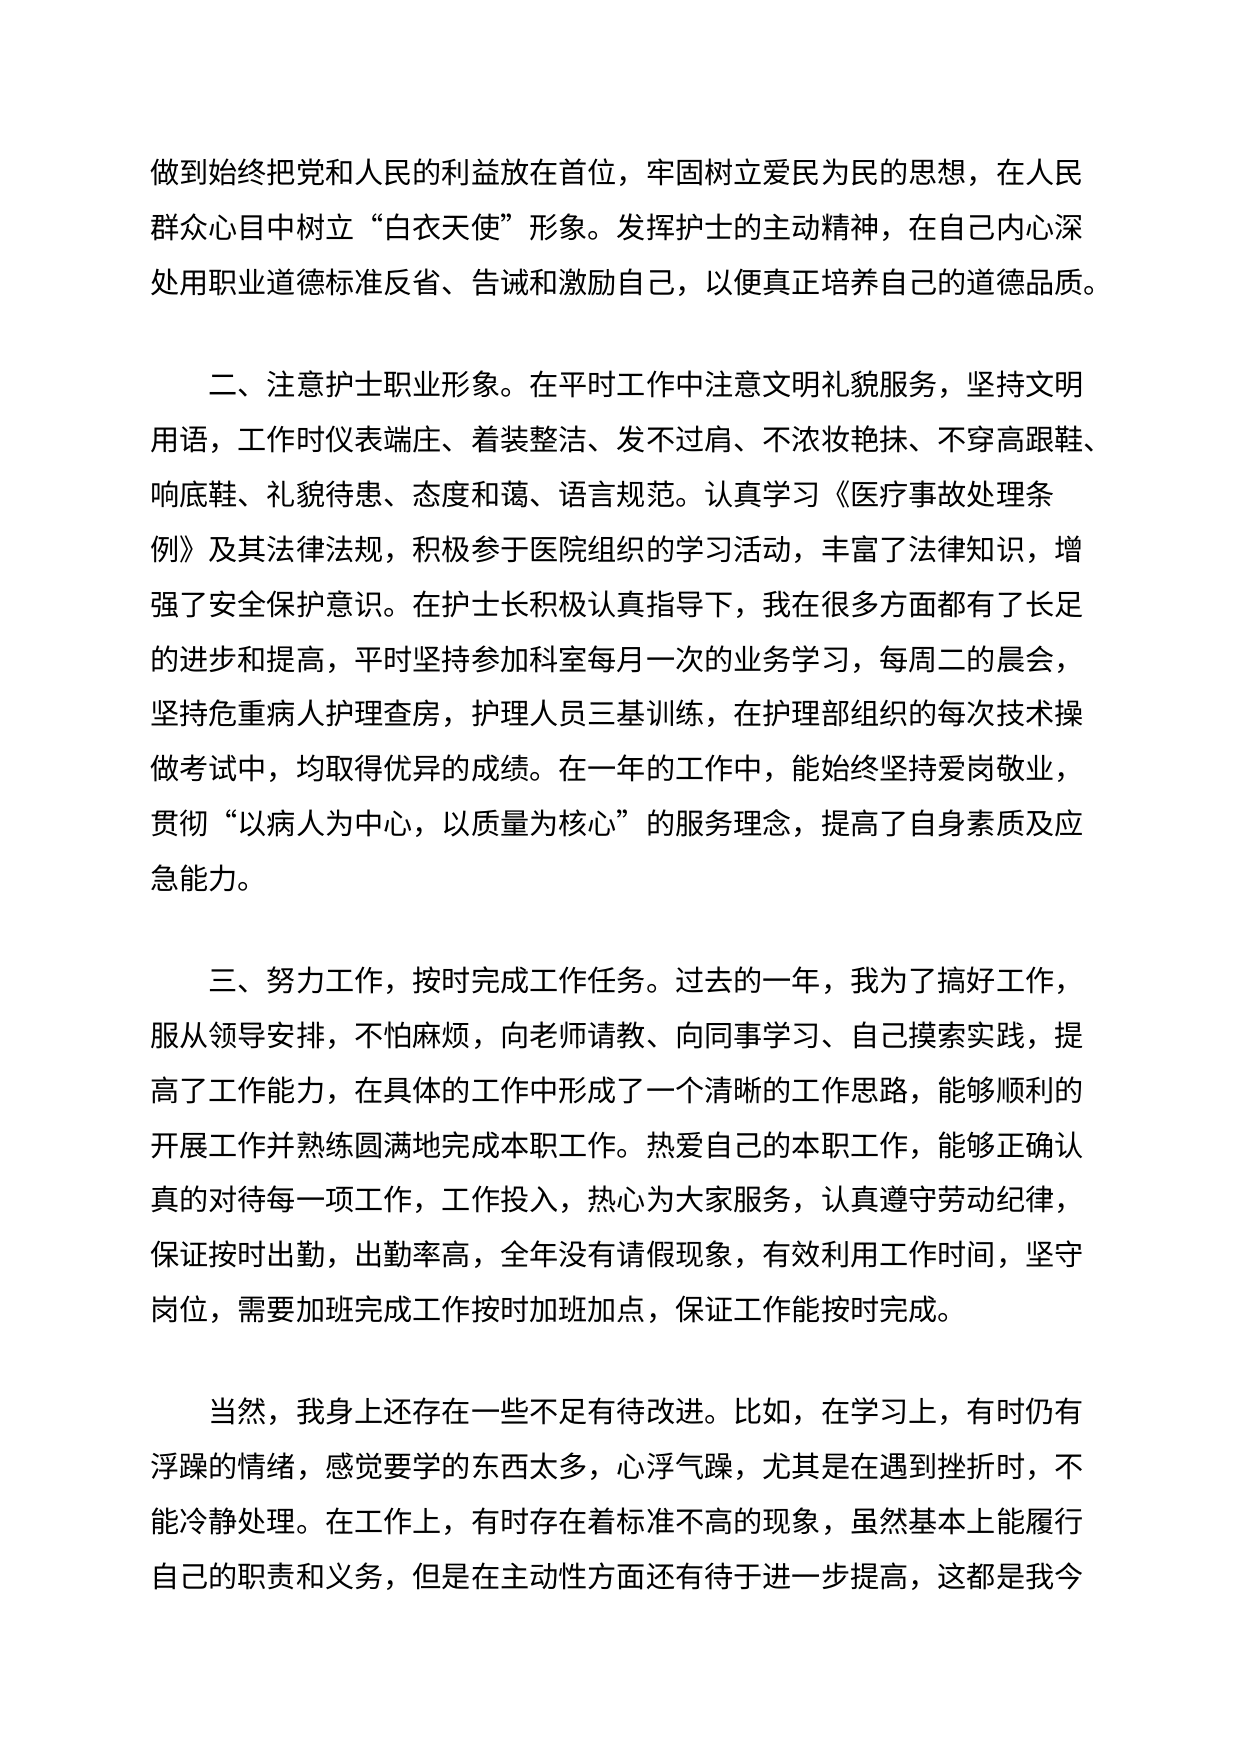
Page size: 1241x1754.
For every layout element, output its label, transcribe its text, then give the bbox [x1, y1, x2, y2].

text 三、努力工作，按时完成工作任务。过去的一年，我为了搞好工作，服从领导安排，不怕麻烦，向老师请教、向同事学习、自己摸索实践，提高了工作能力，在具体的工作中形成了一个清晰的工作思路，能够顺利的开展工作并熟练圆满地完成本职工作。热爱自己的本职工作，能够正确认真的对待每一项工作，工作投入，热心为大家服务，认真遵守劳动纪律，保证按时出勤，出勤率高，全年没有请假现象，有效利用工作时间，坚守岗位，需要加班完成工作按时加班加点，保证工作能按时完成。 [150, 957, 1090, 1329]
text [150, 150, 1090, 302]
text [150, 1388, 1090, 1596]
text 二、注意护士职业形象。在平时工作中注意文明礼貌服务，坚持文明用语，工作时仪表端庄、着装整洁、发不过肩、不浓妆艳抺、不穿高跟鞋、响底鞋、礼貌待患、态度和蔼、语言规范。认真学习《医疗事故处理条例》及其法律法规，积极参于医院组织的学习活动，丰富了法律知识，增强了安全保护意识。在护士长积极认真指导下，我在很多方面都有了长足的进步和提高，平时坚持参加科室每月一次的业务学习，每周二的晨会，坚持危重病人护理查房，护理人员三基训练，在护理部组织的每次技术操做考试中，均取得优异的成绩。在一年的工作中，能始终坚持爱岗敬业，贯彻“以病人为中心，以质量为核心”的服务理念，提高了自身素质及应急能力。 [150, 362, 1090, 898]
